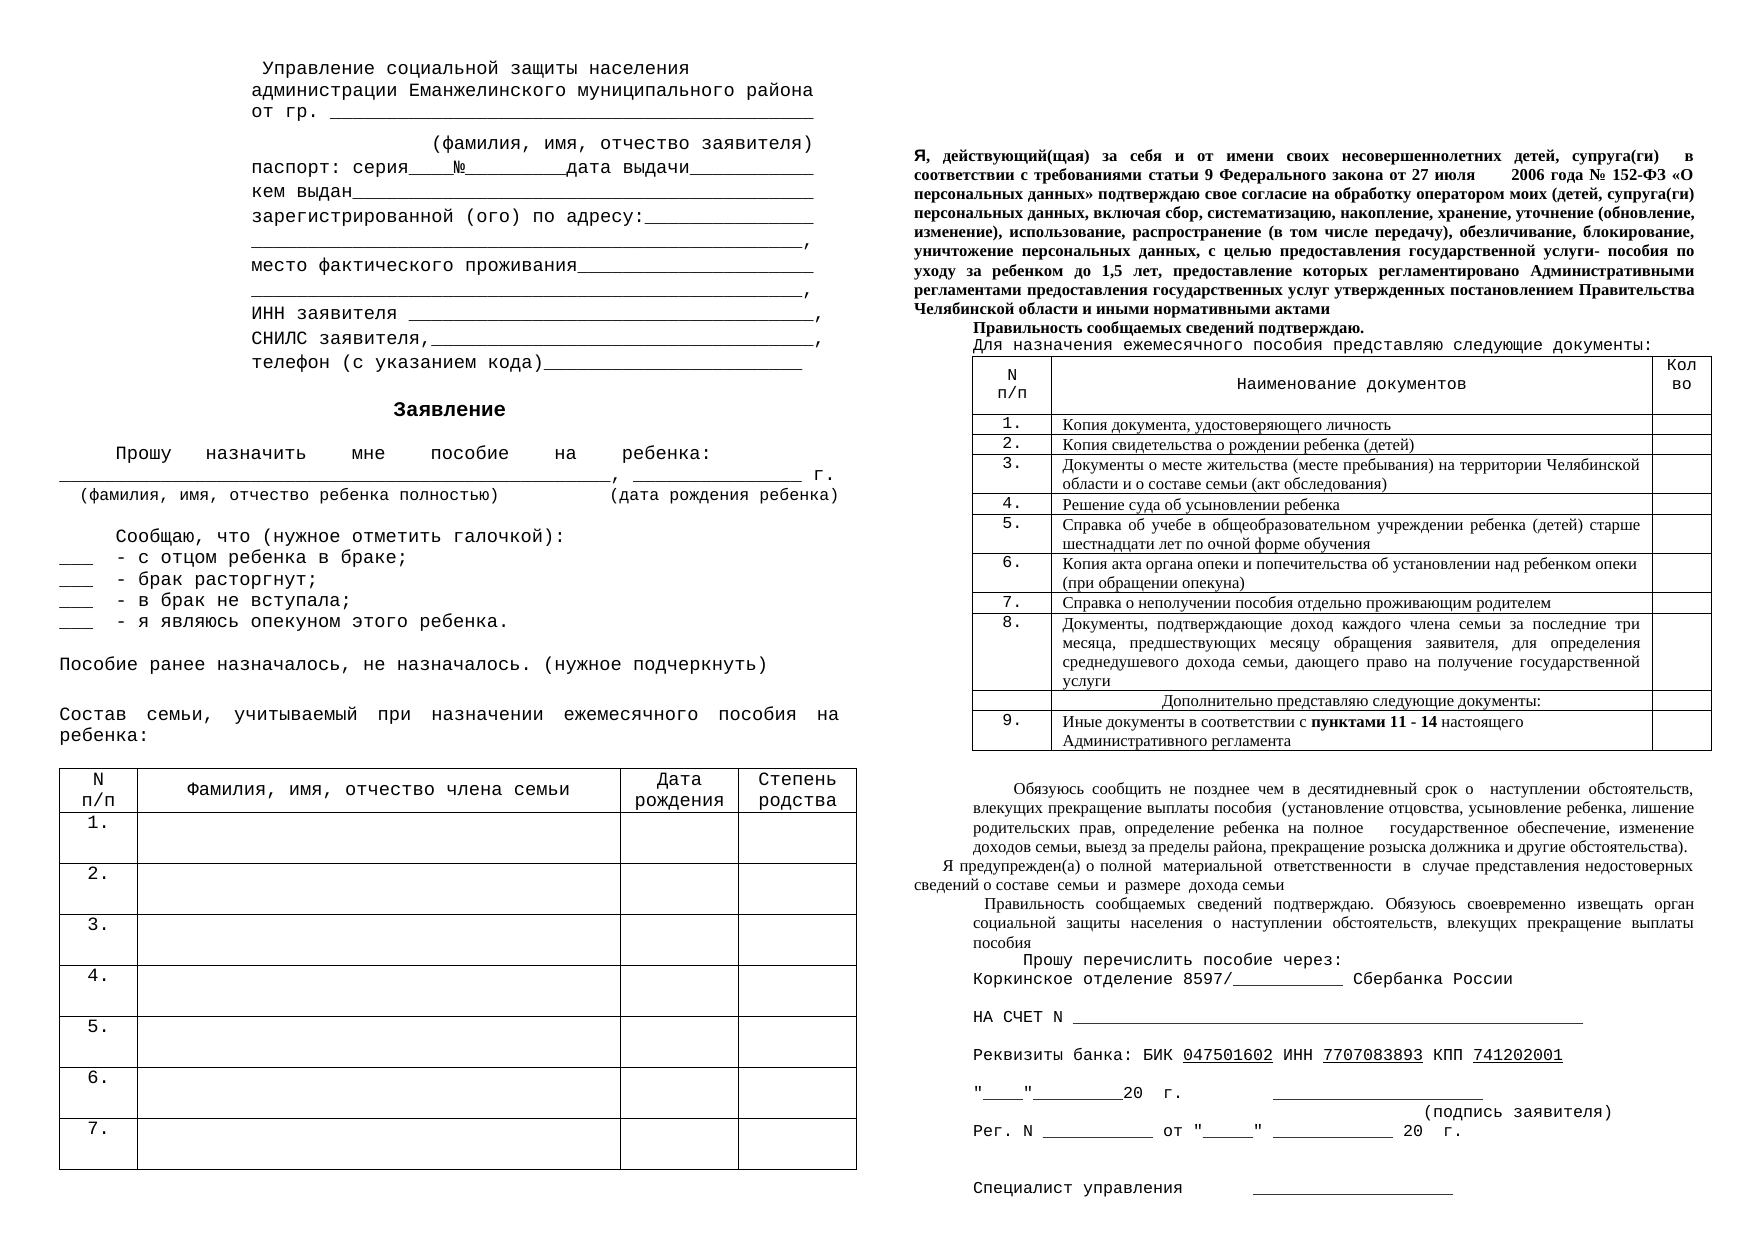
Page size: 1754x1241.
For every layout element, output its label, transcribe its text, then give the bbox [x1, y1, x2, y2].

text Сообщаю, что (нужное отметить галочкой): [59, 527, 840, 548]
text (фамилия, имя, отчество заявителя) паспорт: серия____№_________дата выдачи___________ кем выдан_________________________________________ [251, 133, 840, 203]
text (подпись заявителя) [973, 1103, 1695, 1122]
table_cell [138, 966, 620, 1016]
table_cell 8. [973, 614, 1051, 690]
table_cell 2. [973, 435, 1051, 454]
table_cell [1653, 593, 1711, 612]
table_cell Справка об учебе в общеобразовательном учреждении ребенка (детей) старше шестнадцати лет по очной форме обучения [1052, 515, 1652, 553]
table_header Степень родства [739, 769, 856, 812]
table_cell [739, 1119, 856, 1168]
table_cell [739, 864, 856, 914]
table_cell [1653, 494, 1711, 513]
table_cell [621, 813, 738, 863]
text _________________________________________________, _______________ г. [59, 465, 840, 486]
text Я предупрежден(а) о полной материальной ответственности в случае представления недостоверных сведений о составе семьи и размере дохода семьи [914, 856, 1695, 894]
text Обязуюсь сообщить не позднее чем в десятидневный срок о наступлении обстоятельств, влекущих прекращение выплаты пособия (установление отцовства, усыновление ребенка, лишение родительских прав, определение ребенка на полное государственное обеспечение, изменение доходов семьи, выезд за пределы района, прекращение розыска должника и другие обстоятельства). [973, 779, 1695, 856]
text НА СЧЕТ N ___________________________________________________ [973, 1008, 1695, 1027]
table_header N п/п [60, 769, 137, 812]
table_cell [1653, 455, 1711, 493]
text Правильность сообщаемых сведений подтверждаю. [973, 318, 1695, 337]
table_cell 5. [973, 515, 1051, 553]
table_cell [739, 915, 856, 965]
table_cell [621, 1017, 738, 1067]
table_header Наименование документов [1052, 357, 1652, 413]
table_header Дата рождения [621, 769, 738, 812]
table_cell 1. [60, 813, 137, 863]
table_cell [1653, 711, 1711, 750]
table_cell 4. [60, 966, 137, 1016]
table_cell 4. [973, 494, 1051, 513]
text место фактического проживания_____________________ [251, 255, 840, 277]
table_cell 5. [60, 1017, 137, 1067]
table_cell [1653, 554, 1711, 592]
text "____"_________20 г. _____________________ [973, 1084, 1695, 1103]
text ___ - с отцом ребенка в браке; [59, 548, 840, 569]
table_cell 9. [973, 711, 1051, 750]
table_header N п/п [973, 357, 1051, 413]
table_cell [621, 1068, 738, 1117]
text Я, действующий(щая) за себя и от имени своих несовершеннолетних детей, супруга(ги) в соответствии с требованиями статьи 9 Федерального закона от 27 июля 2006 года № 152-ФЗ «О персональных данных» подтверждаю свое согласие на обработку оператором моих (детей, супруга(ги) персональных данных, включая сбор, систематизацию, накопление, хранение, уточнение (обновление, изменение), использование, распространение (в том числе передачу), обезличивание, блокирование, уничтожение персональных данных, с целью предоставления государственной услуги- пособия по уходу за ребенком до 1,5 лет, предоставление которых регламентировано Административными регламентами предоставления государственных услуг утвержденных постановлением Правительства Челябинской области и иными нормативными актами [914, 145, 1695, 318]
text Состав семьи, учитываемый при назначении ежемесячного пособия на ребенка: [59, 704, 840, 747]
text Прошу перечислить пособие через: [973, 952, 1695, 970]
table_cell [739, 1017, 856, 1067]
table_cell [739, 966, 856, 1016]
table_cell [621, 1119, 738, 1168]
table_cell [138, 813, 620, 863]
table_cell [621, 915, 738, 965]
table_cell 2. [60, 864, 137, 914]
text СНИЛС заявителя,__________________________________, [251, 328, 840, 350]
text (фамилия, имя, отчество ребенка полностью) (дата рождения ребенка) [59, 486, 840, 505]
text Прошу назначить мне пособие на ребенка: [59, 444, 840, 465]
table_cell [621, 864, 738, 914]
table_cell 3. [973, 455, 1051, 493]
table_cell Иные документы в соответствии с пунктами 11 - 14 настоящего Административного регламента [1052, 711, 1652, 750]
table_cell 6. [60, 1068, 137, 1117]
text _________________________________________________, [251, 280, 840, 301]
table_cell 7. [60, 1119, 137, 1168]
table_cell 6. [973, 554, 1051, 592]
table_header Колво [1653, 357, 1711, 413]
table_cell Документы о месте жительства (месте пребывания) на территории Челябинской области и о составе семьи (акт обследования) [1052, 455, 1652, 493]
table_cell Копия акта органа опеки и попечительства об установлении над ребенком опеки (при обращении опекуна) [1052, 554, 1652, 592]
table_cell Решение суда об усыновлении ребенка [1052, 494, 1652, 513]
text Правильность сообщаемых сведений подтверждаю. Обязуюсь своевременно извещать орган социальной защиты населения о наступлении обстоятельств, влекущих прекращение выплаты пособия [973, 894, 1695, 952]
text Реквизиты банка: БИК 047501602 ИНН 7707083893 КПП 741202001 [973, 1046, 1695, 1065]
table_cell [138, 915, 620, 965]
text Заявление [59, 399, 840, 422]
text от гр. ___________________________________________ [251, 102, 840, 123]
text ___ - в брак не вступала; [59, 591, 840, 612]
table_cell Копия свидетельства о рождении ребенка (детей) [1052, 435, 1652, 454]
table_cell 3. [60, 915, 137, 965]
table_cell Документы, подтверждающие доход каждого члена семьи за последние три месяца, предшествующих месяцу обращения заявителя, для определения среднедушевого дохода семьи, дающего право на получение государственной услуги [1052, 614, 1652, 690]
table_cell Справка о неполучении пособия отдельно проживающим родителем [1052, 593, 1652, 612]
table_cell [621, 966, 738, 1016]
table_cell [1653, 415, 1711, 434]
text Управление социальной защиты населения администрации Еманжелинского муниципального района [251, 59, 840, 102]
text ИНН заявителя ____________________________________, [251, 304, 840, 325]
text ___ - я являюсь опекуном этого ребенка. [59, 612, 840, 633]
table_header Фамилия, имя, отчество члена семьи [138, 769, 620, 812]
table_cell 7. [973, 593, 1051, 612]
text ___ - брак расторгнут; [59, 569, 840, 591]
text телефон (с указанием кода)_______________________ [251, 353, 840, 374]
table_cell [973, 691, 1051, 710]
table_cell [1653, 435, 1711, 454]
text Для назначения ежемесячного пособия представляю следующие документы: [973, 337, 1695, 356]
table_cell Дополнительно представляю следующие документы: [1052, 691, 1652, 710]
text Коркинское отделение 8597/___________ Сбербанка России [973, 970, 1695, 989]
table_cell [739, 813, 856, 863]
text Пособие ранее назначалось, не назначалось. (нужное подчеркнуть) [59, 655, 840, 676]
table_cell 1. [973, 415, 1051, 434]
text Специалист управления ____________________ [973, 1179, 1695, 1198]
text зарегистрированной (ого) по адресу:_______________ [251, 207, 840, 228]
table_cell [1653, 515, 1711, 553]
table_cell [1653, 691, 1711, 710]
table_cell [138, 1068, 620, 1117]
text _________________________________________________, [251, 231, 840, 252]
table_cell [138, 864, 620, 914]
table_cell Копия документа, удостоверяющего личность [1052, 415, 1652, 434]
table_cell [138, 1017, 620, 1067]
table_cell [138, 1119, 620, 1168]
table_cell [1653, 614, 1711, 690]
text Рег. N ___________ от "_____" ____________ 20 г. [973, 1122, 1695, 1141]
table_cell [739, 1068, 856, 1117]
